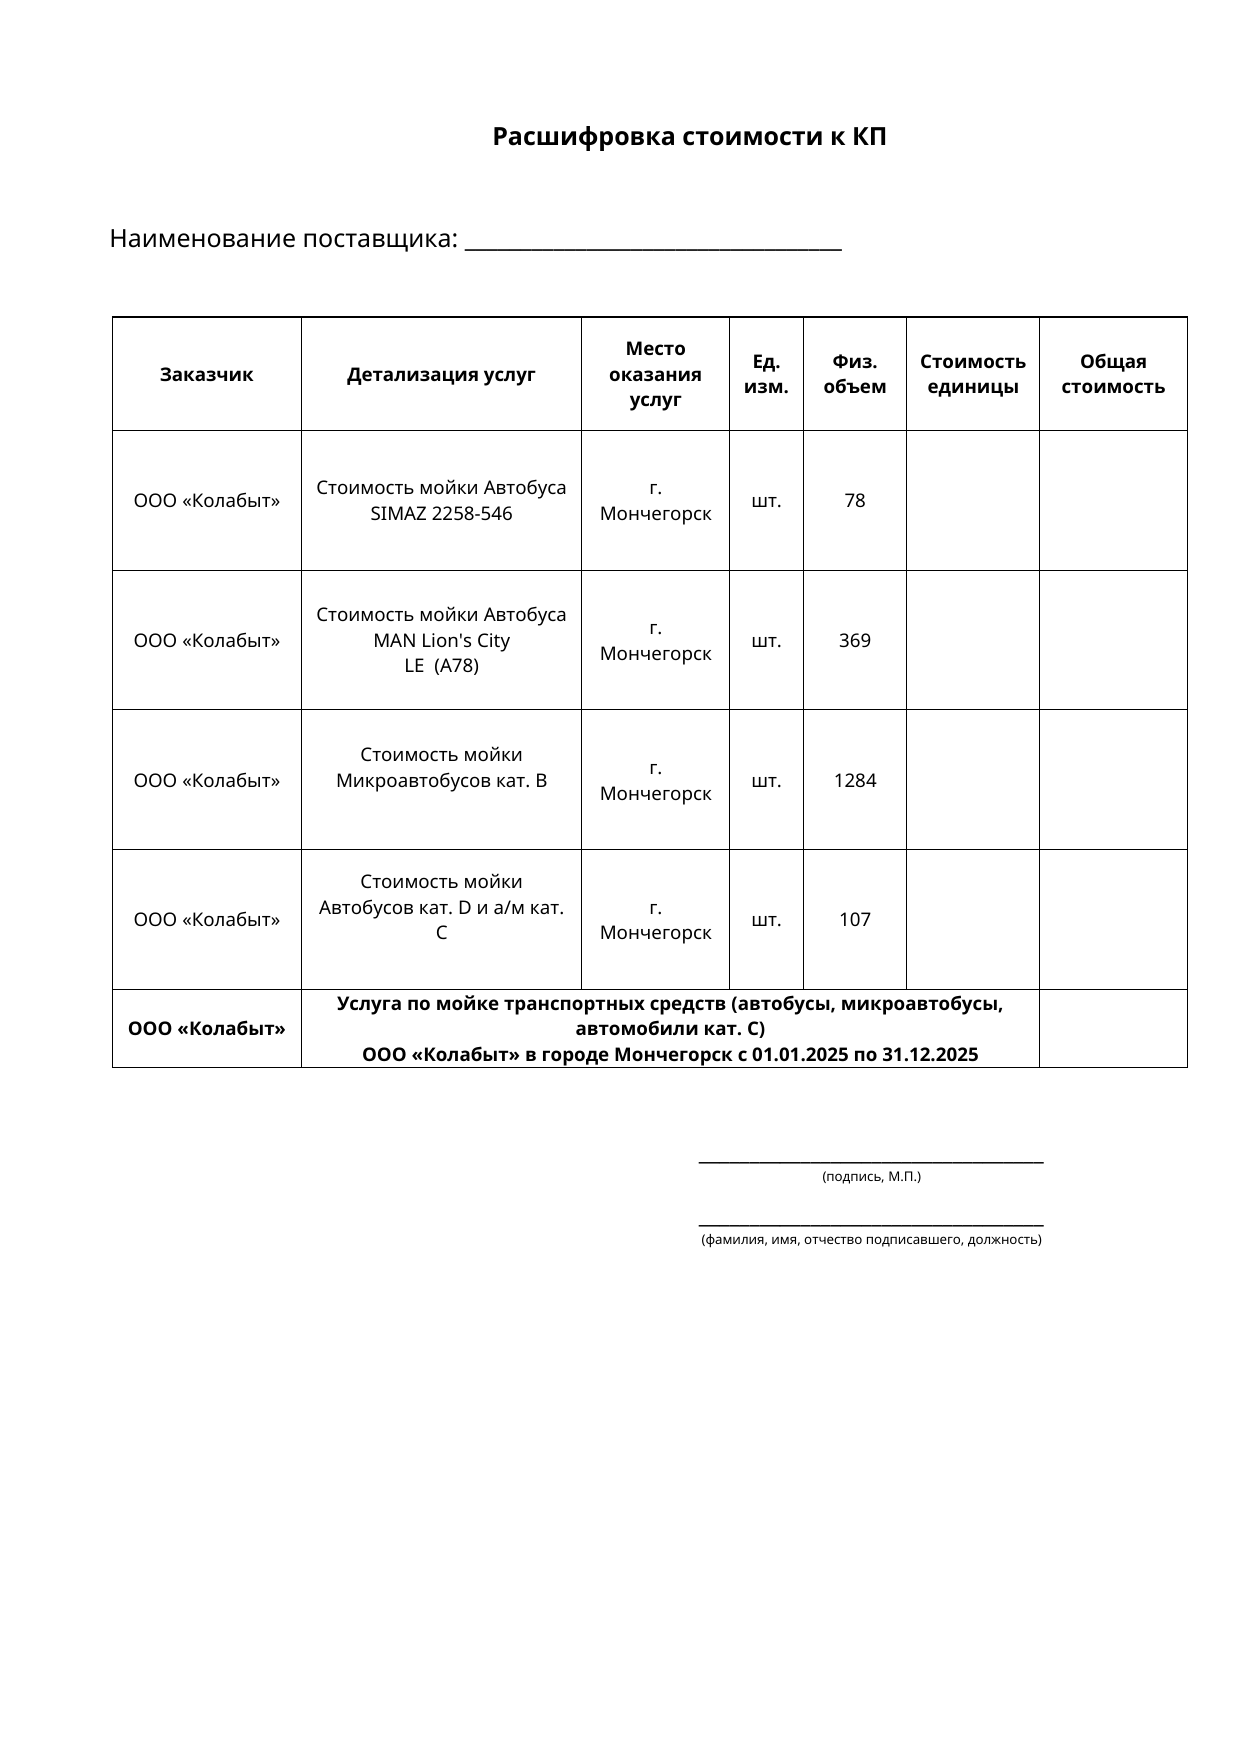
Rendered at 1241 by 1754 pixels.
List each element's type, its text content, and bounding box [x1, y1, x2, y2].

table_cell ООО «Колабыт» [113, 571, 301, 709]
table_header __________________________________ (подпись, М.П.) [615, 1136, 1098, 1199]
table_cell [907, 431, 1039, 569]
text Расшифровка стоимости к КП [183, 118, 1123, 152]
table_cell [1040, 990, 1187, 1067]
table_cell ООО «Колабыт» [113, 431, 301, 569]
table_cell 78 [804, 431, 906, 569]
table_header Заказчик [113, 318, 301, 430]
table_cell ООО «Колабыт» [113, 710, 301, 849]
table_cell г. Мончегорск [582, 850, 729, 989]
table_cell шт. [730, 431, 803, 569]
table_header Ед. изм. [730, 318, 803, 430]
table_cell г. Мончегорск [582, 431, 729, 569]
table_cell Стоимость мойки Автобусов кат. D и а/м кат. C [302, 850, 581, 989]
table_cell [907, 710, 1039, 849]
text Наименование поставщика: __________________________________ [109, 220, 1123, 254]
table_cell [1040, 571, 1187, 709]
table_cell шт. [730, 850, 803, 989]
table_header Детализация услуг [302, 318, 581, 430]
table_header Место оказания услуг [582, 318, 729, 430]
table_cell Услуга по мойке транспортных средств (автобусы, микроавтобусы, автомобили кат. C) ООО «Колабыт» в городе Мончегорск с 01.01.2025 по 31.12.2025 [302, 990, 1039, 1067]
table_cell Стоимость мойки Автобуса SIMAZ 2258-546 [302, 431, 581, 569]
table_cell [907, 850, 1039, 989]
table_cell [907, 571, 1039, 709]
table_cell ООО «Колабыт» [113, 990, 301, 1067]
table_cell шт. [730, 571, 803, 709]
table_cell [1040, 710, 1187, 849]
table_cell г. Мончегорск [582, 571, 729, 709]
table_cell 369 [804, 571, 906, 709]
table_cell Стоимость мойки Автобуса MAN Lion's City LE (A78) [302, 571, 581, 709]
table_cell 1284 [804, 710, 906, 849]
table_cell шт. [730, 710, 803, 849]
table_cell [1040, 850, 1187, 989]
table_cell 107 [804, 850, 906, 989]
table_cell Стоимость мойки Микроавтобусов кат. B [302, 710, 581, 849]
table_cell __________________________________ (фамилия, имя, отчество подписавшего, должность) [615, 1199, 1098, 1261]
table_cell [1040, 431, 1187, 569]
table_header Физ. объем [804, 318, 906, 430]
table_header Общая стоимость [1040, 318, 1187, 430]
table_cell г. Мончегорск [582, 710, 729, 849]
table_cell ООО «Колабыт» [113, 850, 301, 989]
table_header Стоимость единицы [907, 318, 1039, 430]
